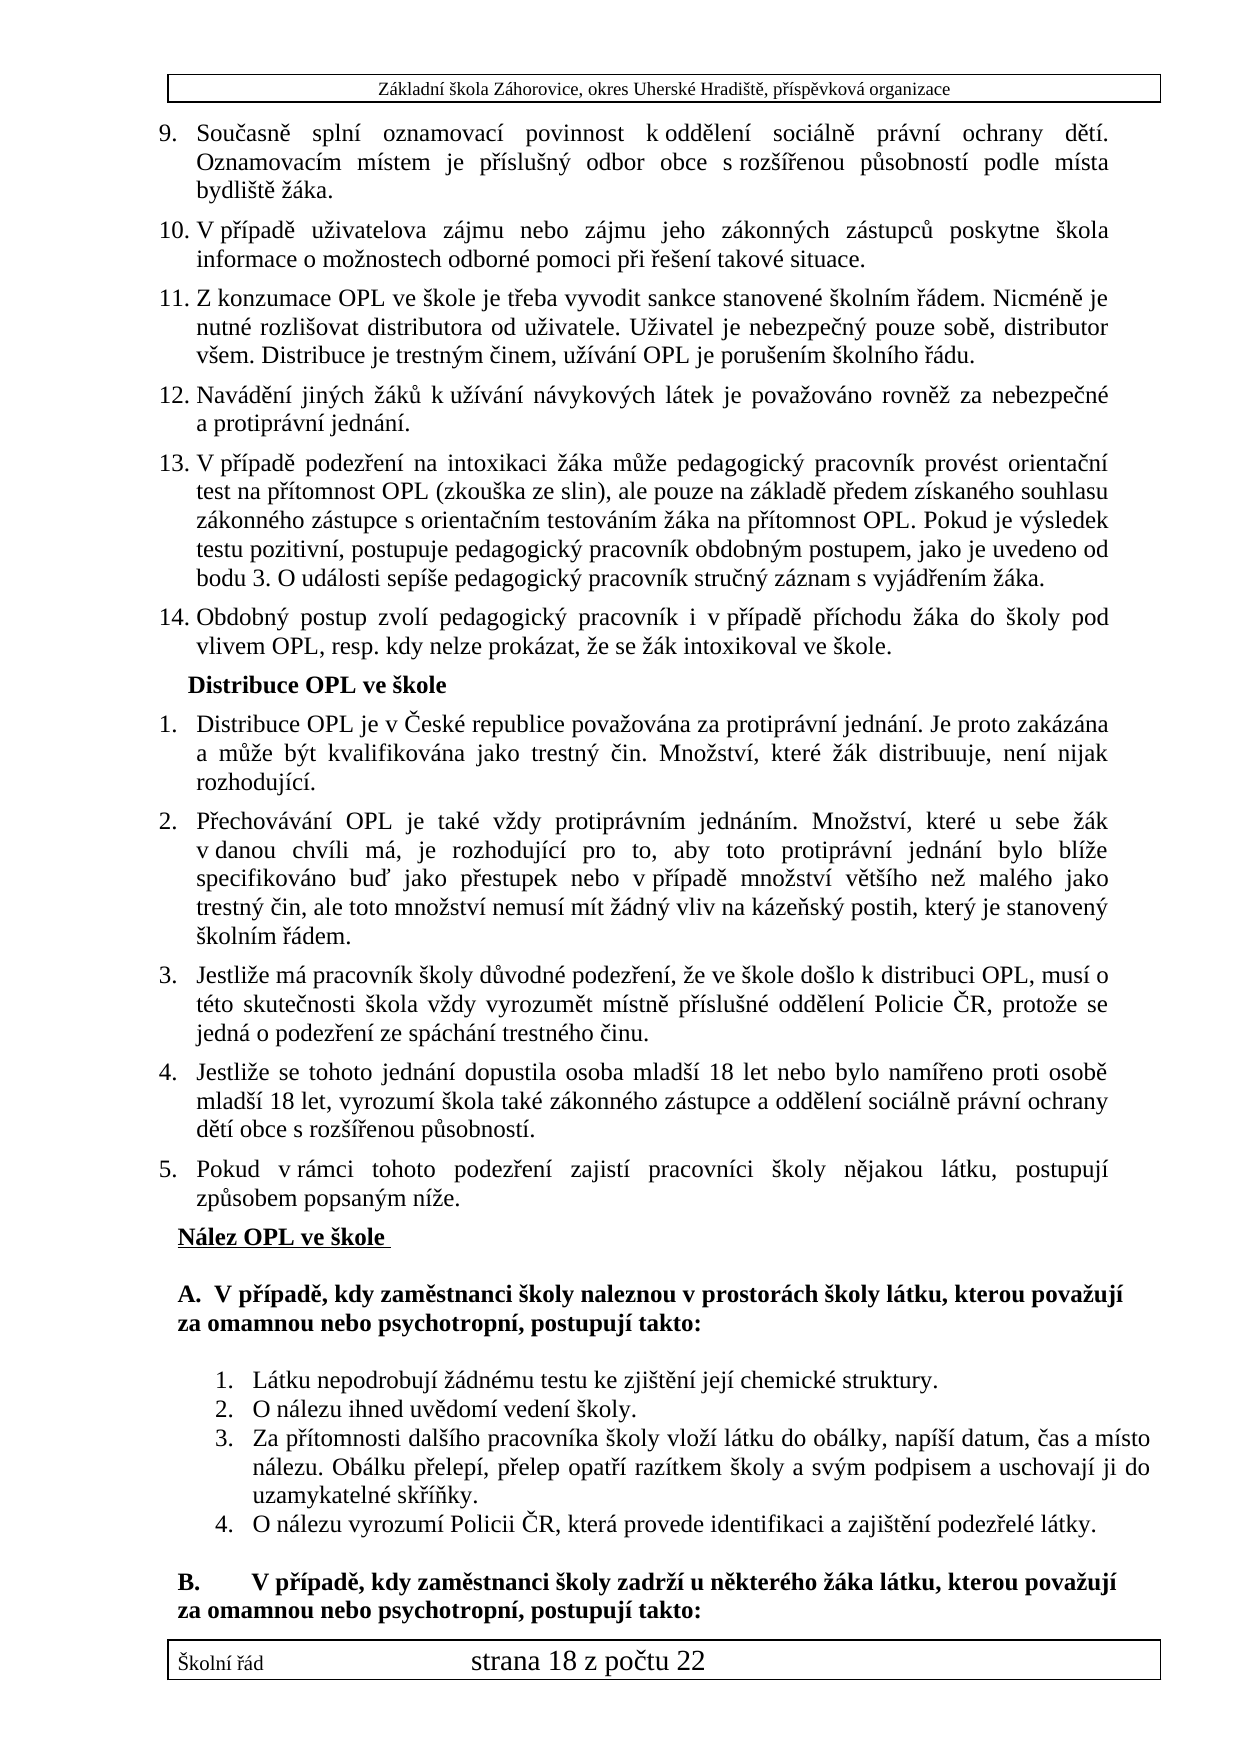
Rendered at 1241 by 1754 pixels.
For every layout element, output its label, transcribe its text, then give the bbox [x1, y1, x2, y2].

list Látku nepodrobují žádnému testu ke zjištění její chemické struktury. [215, 1366, 1152, 1394]
list Přechovávání OPL je také vždy protiprávním jednáním. Množství, které u sebe žák v danou chvíli má, je rozhodující pro to, aby toto protiprávní jednání bylo blíže specifikováno buď jako přestupek nebo v případě množství většího než malého jako trestný čin, ale toto množství nemusí mít žádný vliv na kázeňský postih, který je stanovený školním řádem. [158, 806, 1109, 950]
list Pokud v rámci tohoto podezření zajistí pracovníci školy nějakou látku, postupují způsobem popsaným níže. [158, 1154, 1109, 1211]
list Současně splní oznamovací povinnost k oddělení sociálně právní ochrany dětí. Oznamovacím místem je příslušný odbor obce s rozšířenou působností podle místa bydliště žáka. [158, 118, 1109, 204]
list Jestliže se tohoto jednání dopustila osoba mladší 18 let nebo bylo namířeno proti osobě mladší 18 let, vyrozumí škola také zákonného zástupce a oddělení sociálně právní ochrany dětí obce s rozšířenou působností. [158, 1057, 1109, 1143]
text Distribuce OPL ve škole [188, 670, 1109, 699]
list Distribuce OPL je v České republice považována za protiprávní jednání. Je proto zakázána a může být kvalifikována jako trestný čin. Množství, které žák distribuuje, není nijak rozhodující. [158, 709, 1109, 796]
list Navádění jiných žáků k užívání návykových látek je považováno rovněž za nebezpečné a protiprávní jednání. [158, 380, 1109, 437]
text A. V případě, kdy zaměstnanci školy naleznou v prostorách školy látku, kterou považují za omamnou nebo psychotropní, postupují takto: [177, 1279, 1152, 1337]
list Z konzumace OPL ve škole je třeba vyvodit sankce stanovené školním řádem. Nicméně je nutné rozlišovat distributora od uživatele. Uživatel je nebezpečný pouze sobě, distributor všem. Distribuce je trestným činem, užívání OPL je porušením školního řádu. [158, 283, 1109, 369]
text Nález OPL ve škole [177, 1222, 1152, 1251]
list V případě podezření na intoxikaci žáka může pedagogický pracovník provést orientační test na přítomnost OPL (zkouška ze slin), ale pouze na základě předem získaného souhlasu zákonného zástupce s orientačním testováním žáka na přítomnost OPL. Pokud je výsledek testu pozitivní, postupuje pedagogický pracovník obdobným postupem, jako je uvedeno od bodu 3. O události sepíše pedagogický pracovník stručný záznam s vyjádřením žáka. [158, 448, 1109, 591]
list Za přítomnosti dalšího pracovníka školy vloží látku do obálky, napíší datum, čas a místo nálezu. Obálku přelepí, přelep opatří razítkem školy a svým podpisem a uschovají ji do uzamykatelné skříňky. [215, 1423, 1152, 1509]
list O nálezu ihned uvědomí vedení školy. [215, 1394, 1152, 1423]
list V případě uživatelova zájmu nebo zájmu jeho zákonných zástupců poskytne škola informace o možnostech odborné pomoci při řešení takové situace. [158, 215, 1109, 272]
list O nálezu vyrozumí Policii ČR, která provede identifikaci a zajištění podezřelé látky. [215, 1509, 1152, 1538]
list Jestliže má pracovník školy důvodné podezření, že ve škole došlo k distribuci OPL, musí o této skutečnosti škola vždy vyrozumět místně příslušné oddělení Policie ČR, protože se jedná o podezření ze spáchání trestného činu. [158, 960, 1109, 1047]
text B. V případě, kdy zaměstnanci školy zadrží u některého žáka látku, kterou považují za omamnou nebo psychotropní, postupují takto: [177, 1567, 1152, 1624]
list Obdobný postup zvolí pedagogický pracovník i v případě příchodu žáka do školy pod vlivem OPL, resp. kdy nelze prokázat, že se žák intoxikoval ve škole. [158, 602, 1109, 659]
